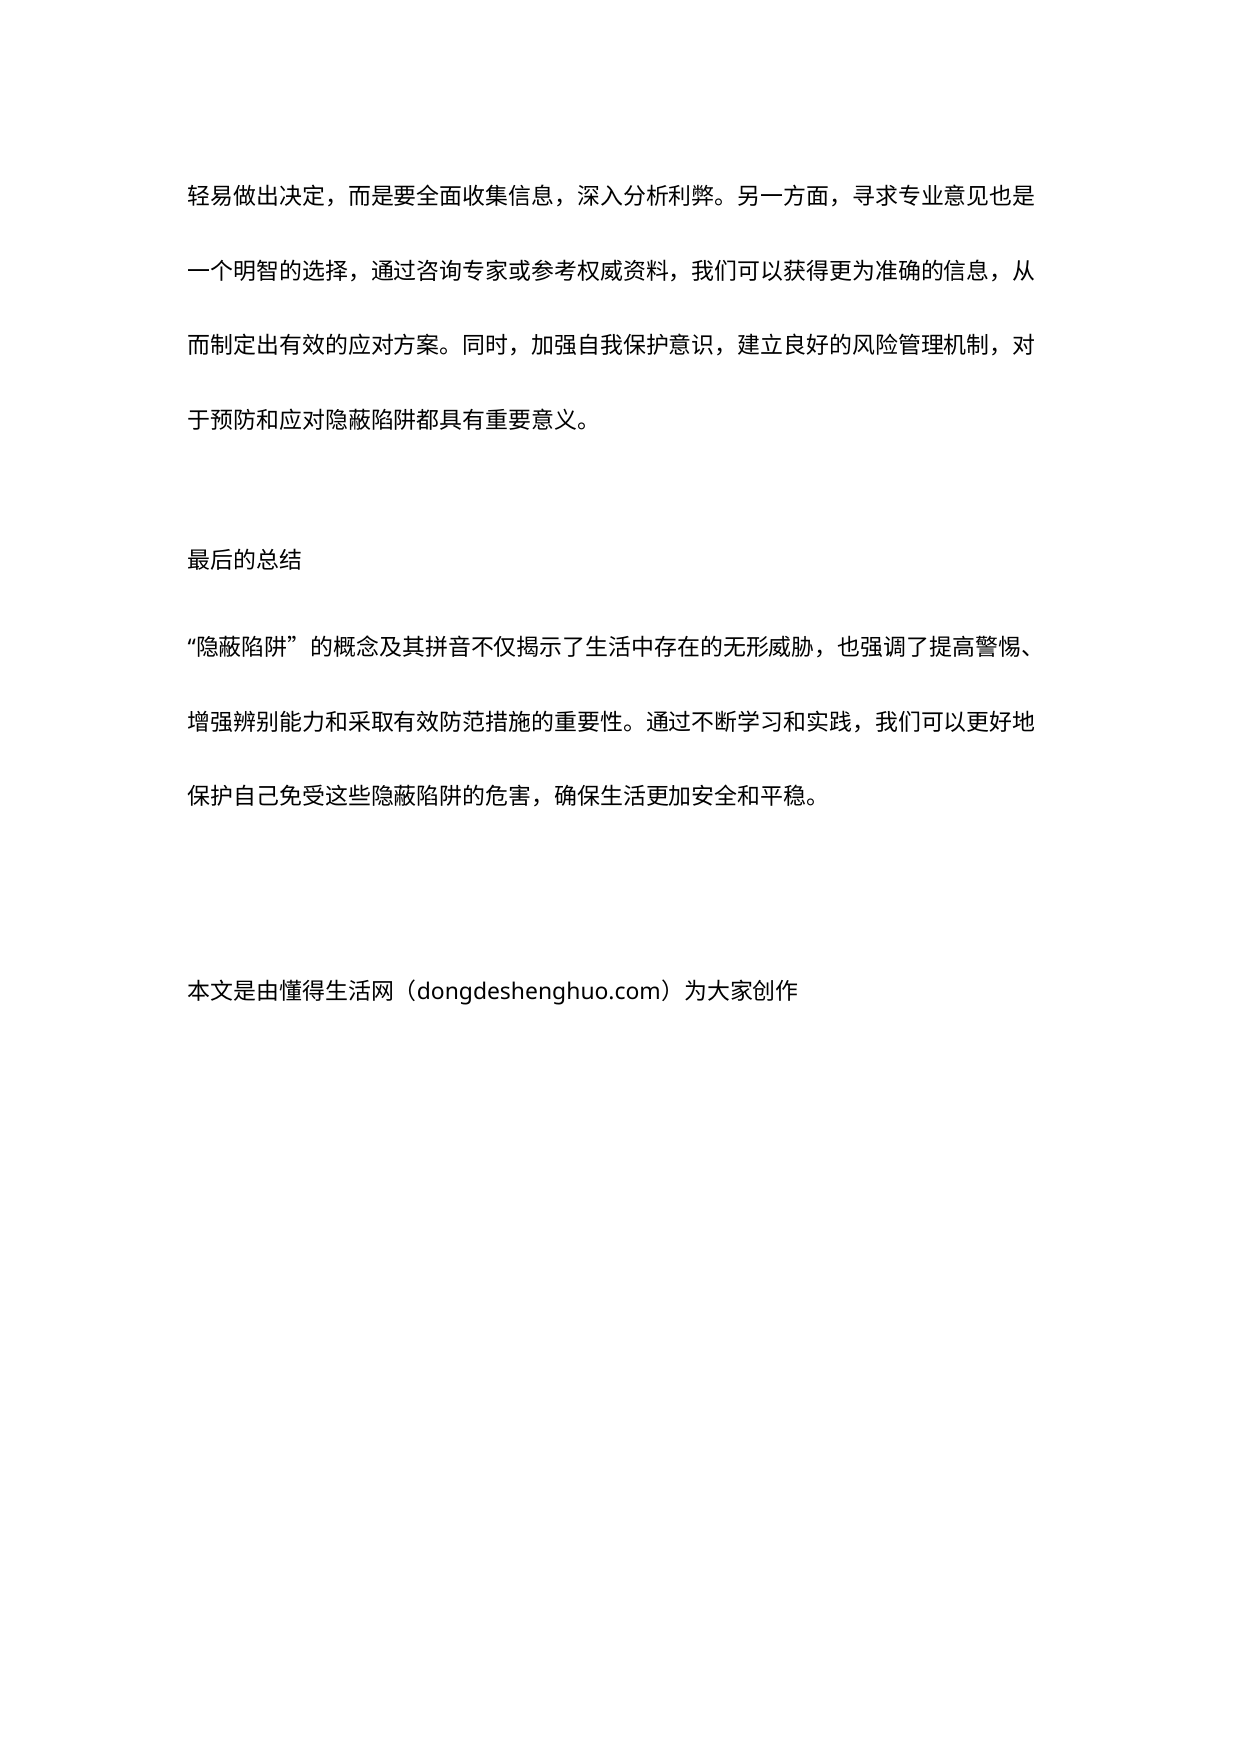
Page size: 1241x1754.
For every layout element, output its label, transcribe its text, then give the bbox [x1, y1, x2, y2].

text “隐蔽陷阱”的概念及其拼音不仅揭示了生活中存在的无形威胁，也强调了提高警惕、增强辨别能力和采取有效防范措施的重要性。通过不断学习和实践，我们可以更好地保护自己免受这些隐蔽陷阱的危害，确保生活更加安全和平稳。 [187, 613, 1053, 827]
text 本文是由懂得生活网（dongdeshenghuo.com）为大家创作 [187, 957, 1053, 1022]
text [187, 162, 1053, 451]
text 最后的总结 [187, 526, 1053, 591]
